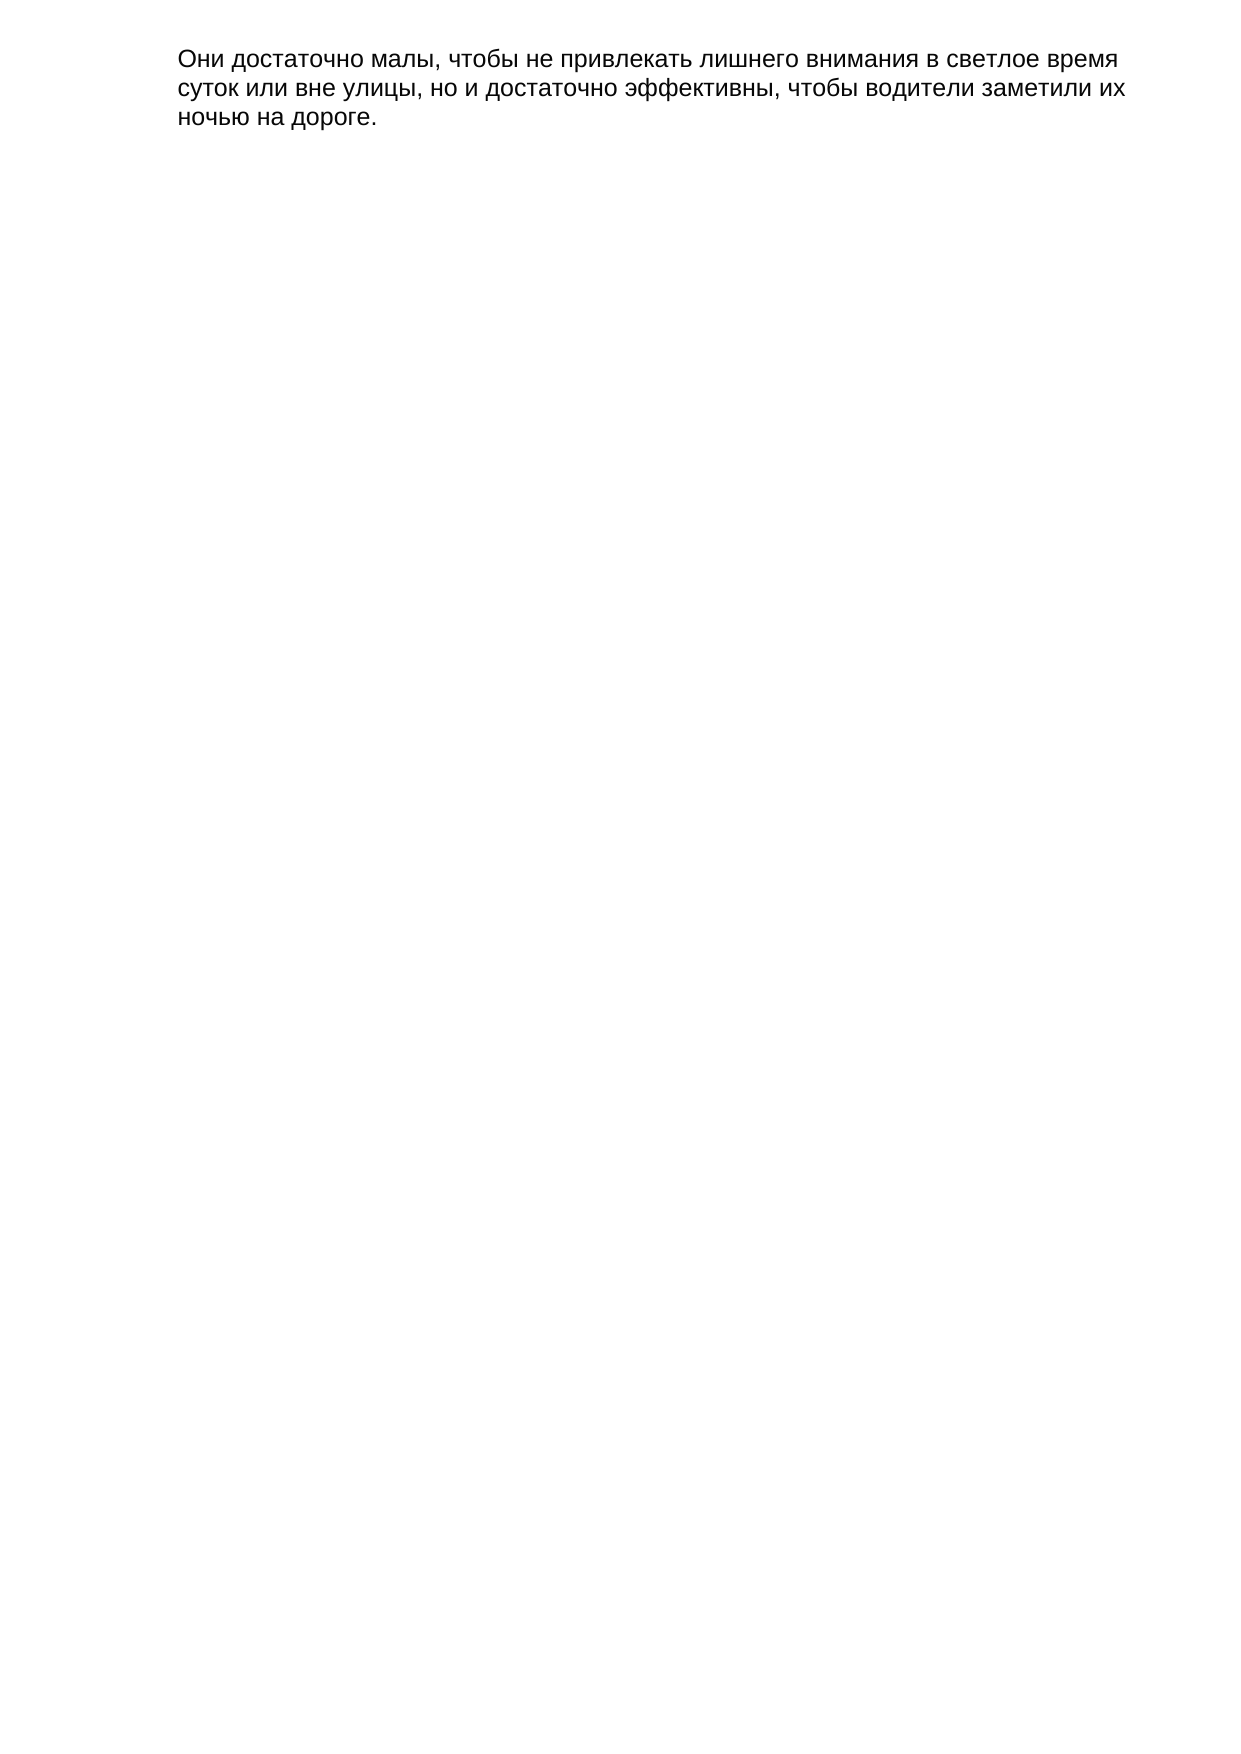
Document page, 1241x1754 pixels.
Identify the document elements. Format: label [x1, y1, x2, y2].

text [177, 44, 1152, 131]
